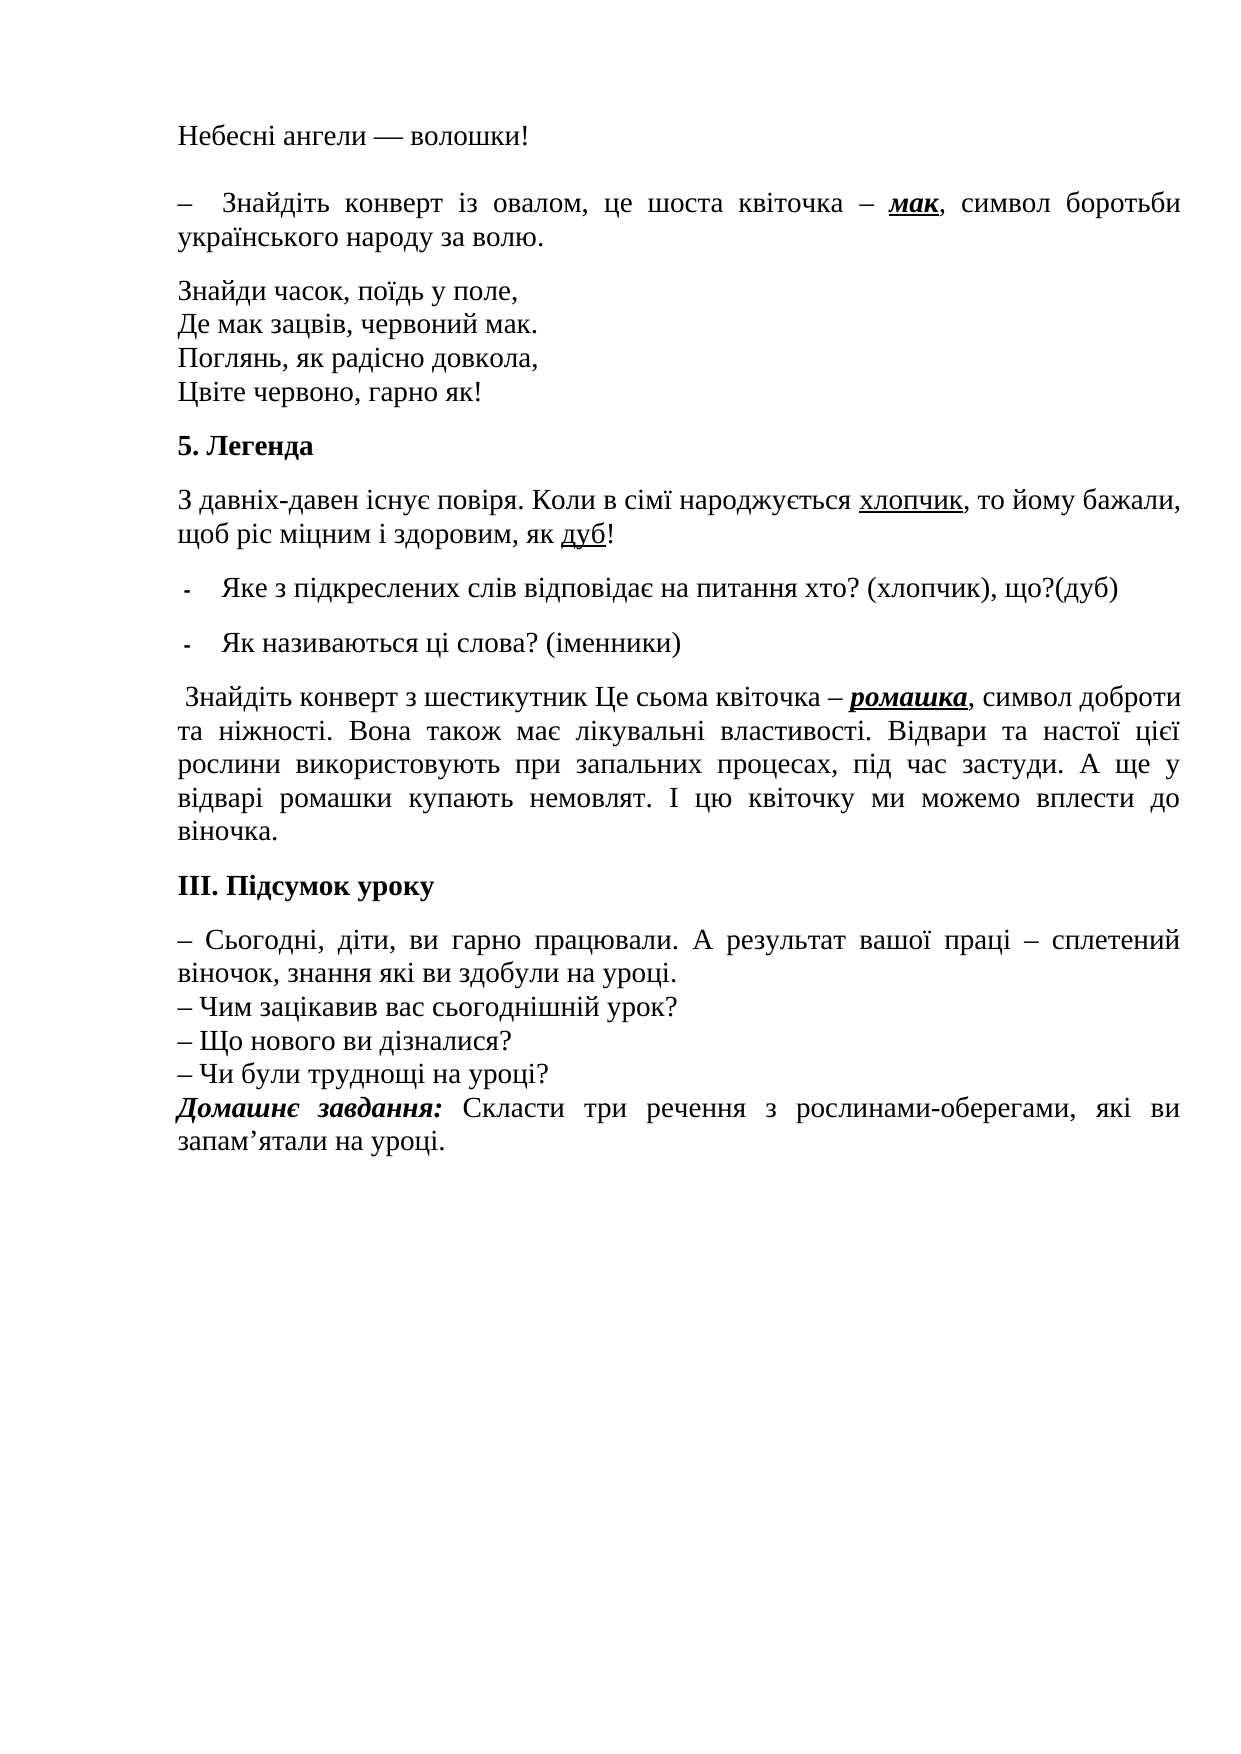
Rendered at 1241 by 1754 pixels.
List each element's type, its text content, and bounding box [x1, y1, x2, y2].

text – Знайдіть конверт із овалом, це шоста квіточка – мак, символ боротьби українського народу за волю. [177, 185, 1181, 252]
text – Чи були труднощі на уроці? [177, 1056, 1181, 1090]
text – Сьогодні, діти, ви гарно працювали. А результат вашої праці – сплетений віночок, знання які ви здобули на уроці. [177, 922, 1181, 989]
text 5. Легенда [177, 428, 1181, 462]
text Знайди часок, поїдь у поле, Де мак зацвів, червоний мак. Поглянь, як радісно довкола, Цвіте червоно, гарно як! [177, 273, 1181, 407]
text З давніх-давен існує повіря. Коли в сімї народжується хлопчик, то йому бажали, щоб ріс міцним і здоровим, як дуб! [177, 482, 1181, 549]
text Домашнє завдання: Скласти три речення з рослинами-оберегами, які ви запам’ятали на уроці. [177, 1090, 1181, 1157]
text – Чим зацікавив вас сьогоднішній урок? [177, 989, 1181, 1023]
list Яке з підкреслених слів відповідає на питання хто? (хлопчик), що?(дуб) [183, 570, 1181, 604]
text – Що нового ви дізналися? [177, 1023, 1181, 1056]
text Знайдіть конверт з шестикутник Це сьома квіточка – ромашка, символ доброти та ніжності. Вона також має лікувальні властивості. Відвари та настої цієї рослини використовують при запальних процесах, під час застуди. А ще у відварі ромашки купають немовлят. І цю квіточку ми можемо вплести до віночка. [177, 679, 1181, 847]
text ІІІ. Підсумок уроку [177, 868, 1181, 901]
text Небесні ангели — волошки! [177, 118, 1181, 152]
list Як називаються ці слова? (іменники) [183, 625, 1181, 658]
